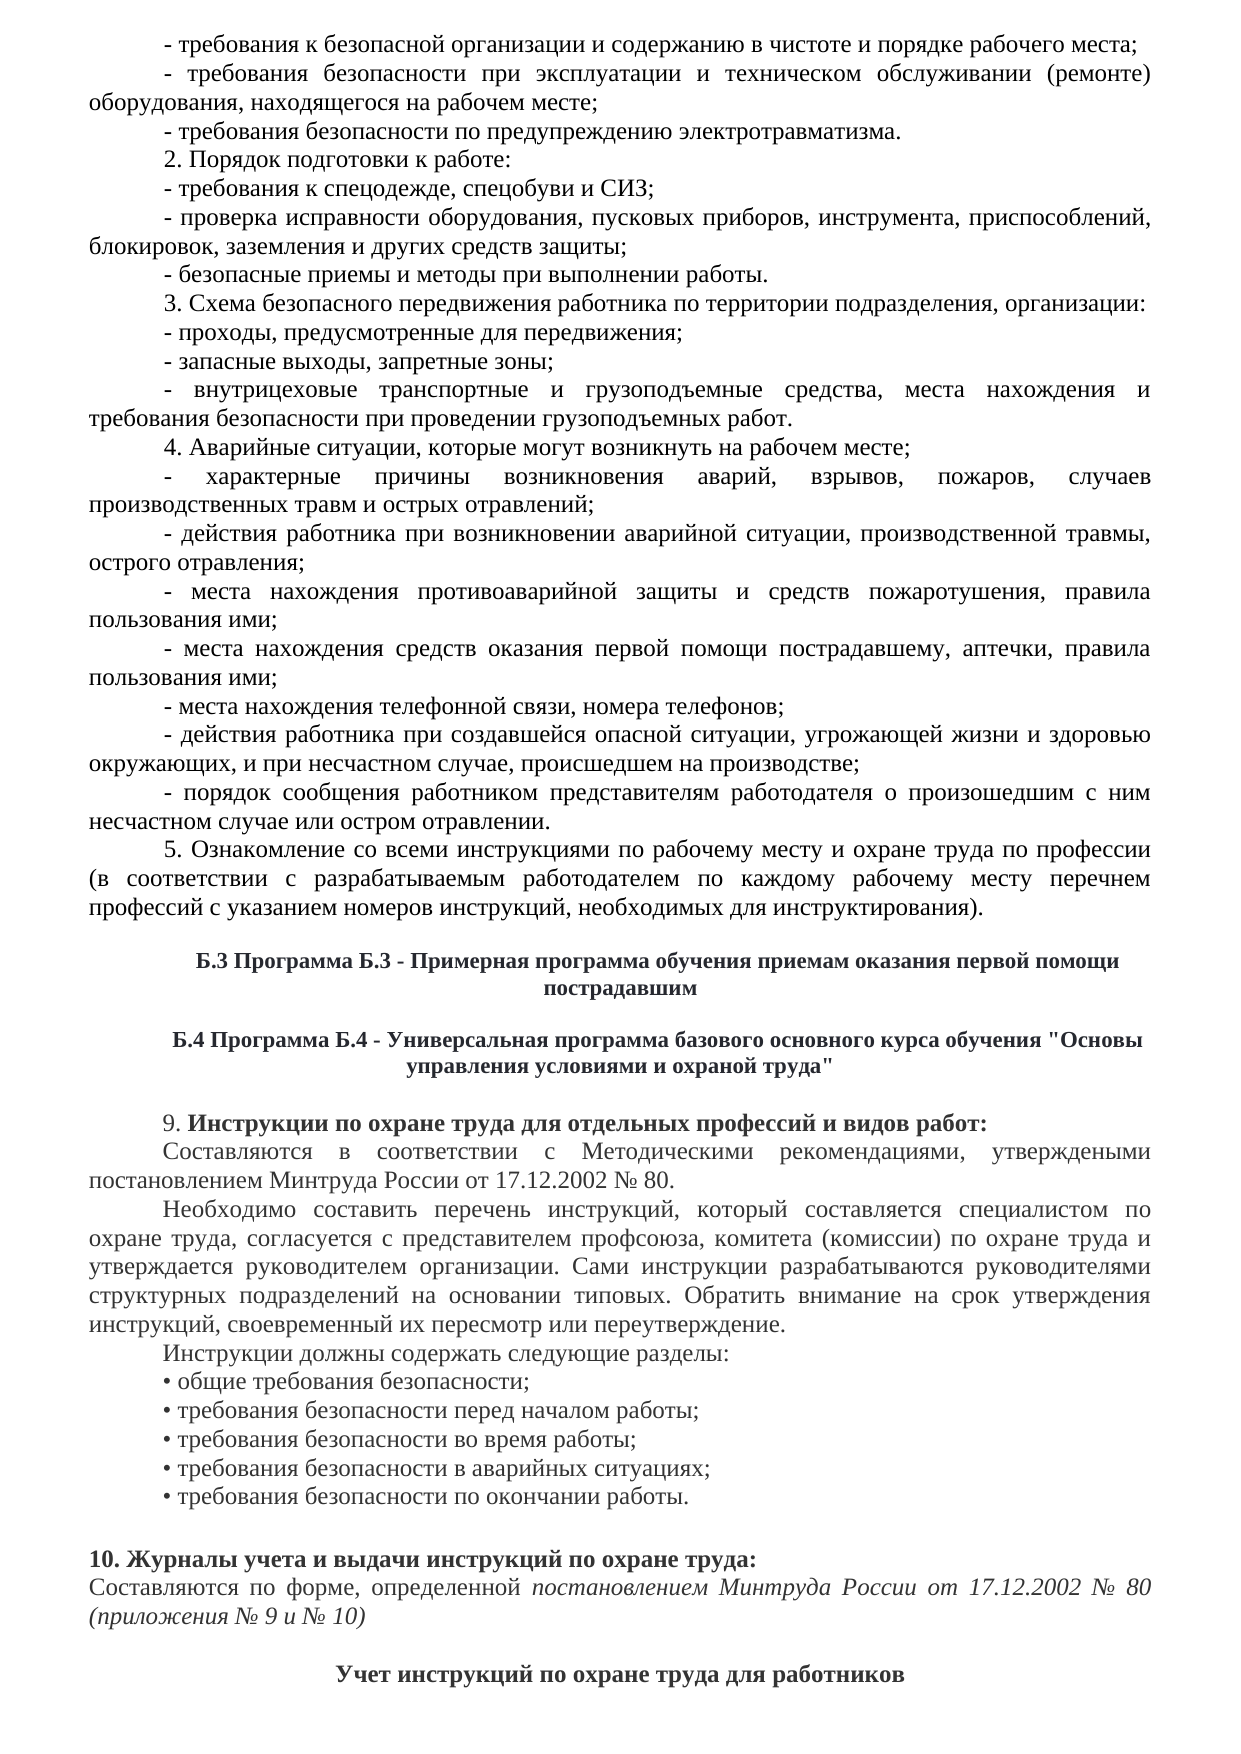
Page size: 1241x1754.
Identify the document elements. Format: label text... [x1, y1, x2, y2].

text 10. Журналы учета и выдачи инструкций по охране труда: [89, 1544, 1152, 1572]
text 4. Аварийные ситуации, которые могут возникнуть на рабочем месте; [89, 432, 1152, 461]
text Учет инструкций по охране труда для работников [89, 1659, 1152, 1687]
text • требования безопасности во время работы; [89, 1424, 1152, 1453]
text - характерные причины возникновения аварий, взрывов, пожаров, случаев производственных травм и острых отравлений; [89, 461, 1152, 518]
text 3. Схема безопасного передвижения работника по территории подразделения, организации: [89, 288, 1152, 317]
text - места нахождения противоаварийной защиты и средств пожаротушения, правила пользования ими; [89, 576, 1152, 633]
text • требования безопасности перед началом работы; [89, 1395, 1152, 1424]
text - требования безопасности при эксплуатации и техническом обслуживании (ремонте) оборудования, находящегося на рабочем месте; [89, 58, 1152, 116]
text Б.4 Программа Б.4 - Универсальная программа базового основного курса обучения "Основы управления условиями и охраной труда" [89, 1026, 1152, 1079]
text - проходы, предусмотренные для передвижения; [89, 317, 1152, 346]
text Составляются по форме, определенной постановлением Минтруда России от 17.12.2002 № 80 (приложения № 9 и № 10) [89, 1572, 1152, 1630]
text - места нахождения средств оказания первой помощи пострадавшему, аптечки, правила пользования ими; [89, 633, 1152, 691]
text 2. Порядок подготовки к работе: [89, 144, 1152, 173]
text - требования к безопасной организации и содержанию в чистоте и порядке рабочего места; [89, 29, 1152, 58]
text 9. Инструкции по охране труда для отдельных профессий и видов работ: [89, 1108, 1152, 1136]
text - порядок сообщения работником представителям работодателя о произошедшим с ним несчастном случае или остром отравлении. [89, 777, 1152, 834]
text - действия работника при возникновении аварийной ситуации, производственной травмы, острого отравления; [89, 518, 1152, 576]
text - проверка исправности оборудования, пусковых приборов, инструмента, приспособлений, блокировок, заземления и других средств защиты; [89, 202, 1152, 259]
text • общие требования безопасности; [89, 1366, 1152, 1395]
text 5. Ознакомление со всеми инструкциями по рабочему месту и охране труда по профессии (в соответствии с разрабатываемым работодателем по каждому рабочему месту перечнем профессий с указанием номеров инструкций, необходимых для инструктирования). [89, 834, 1152, 921]
text Необходимо составить перечень инструкций, который составляется специалистом по охране труда, согласуется с представителем профсоюза, комитета (комиссии) по охране труда и утверждается руководителем организации. Сами инструкции разрабатываются руководителями структурных подразделений на основании типовых. Обратить внимание на срок утверждения инструкций, своевременный их пересмотр или переутверждение. [89, 1194, 1152, 1338]
text Инструкции должны содержать следующие разделы: [89, 1338, 1152, 1366]
text Б.3 Программа Б.3 - Примерная программа обучения приемам оказания первой помощи пострадавшим [89, 947, 1152, 1000]
text - действия работника при создавшейся опасной ситуации, угрожающей жизни и здоровью окружающих, и при несчастном случае, происшедшем на производстве; [89, 719, 1152, 777]
text Составляются в соответствии с Методическими рекомендациями, утверждеными постановлением Минтруда России от 17.12.2002 № 80. [89, 1136, 1152, 1194]
text - внутрицеховые транспортные и грузоподъемные средства, места нахождения и требования безопасности при проведении грузоподъемных работ. [89, 374, 1152, 432]
text - запасные выходы, запретные зоны; [89, 346, 1152, 374]
text - требования безопасности по предупреждению электротравматизма. [89, 116, 1152, 144]
text - безопасные приемы и методы при выполнении работы. [89, 259, 1152, 288]
text • требования безопасности в аварийных ситуациях; [89, 1453, 1152, 1481]
text - места нахождения телефонной связи, номера телефонов; [89, 691, 1152, 719]
text - требования к спецодежде, спецобуви и СИЗ; [89, 173, 1152, 202]
text • требования безопасности по окончании работы. [89, 1481, 1152, 1510]
